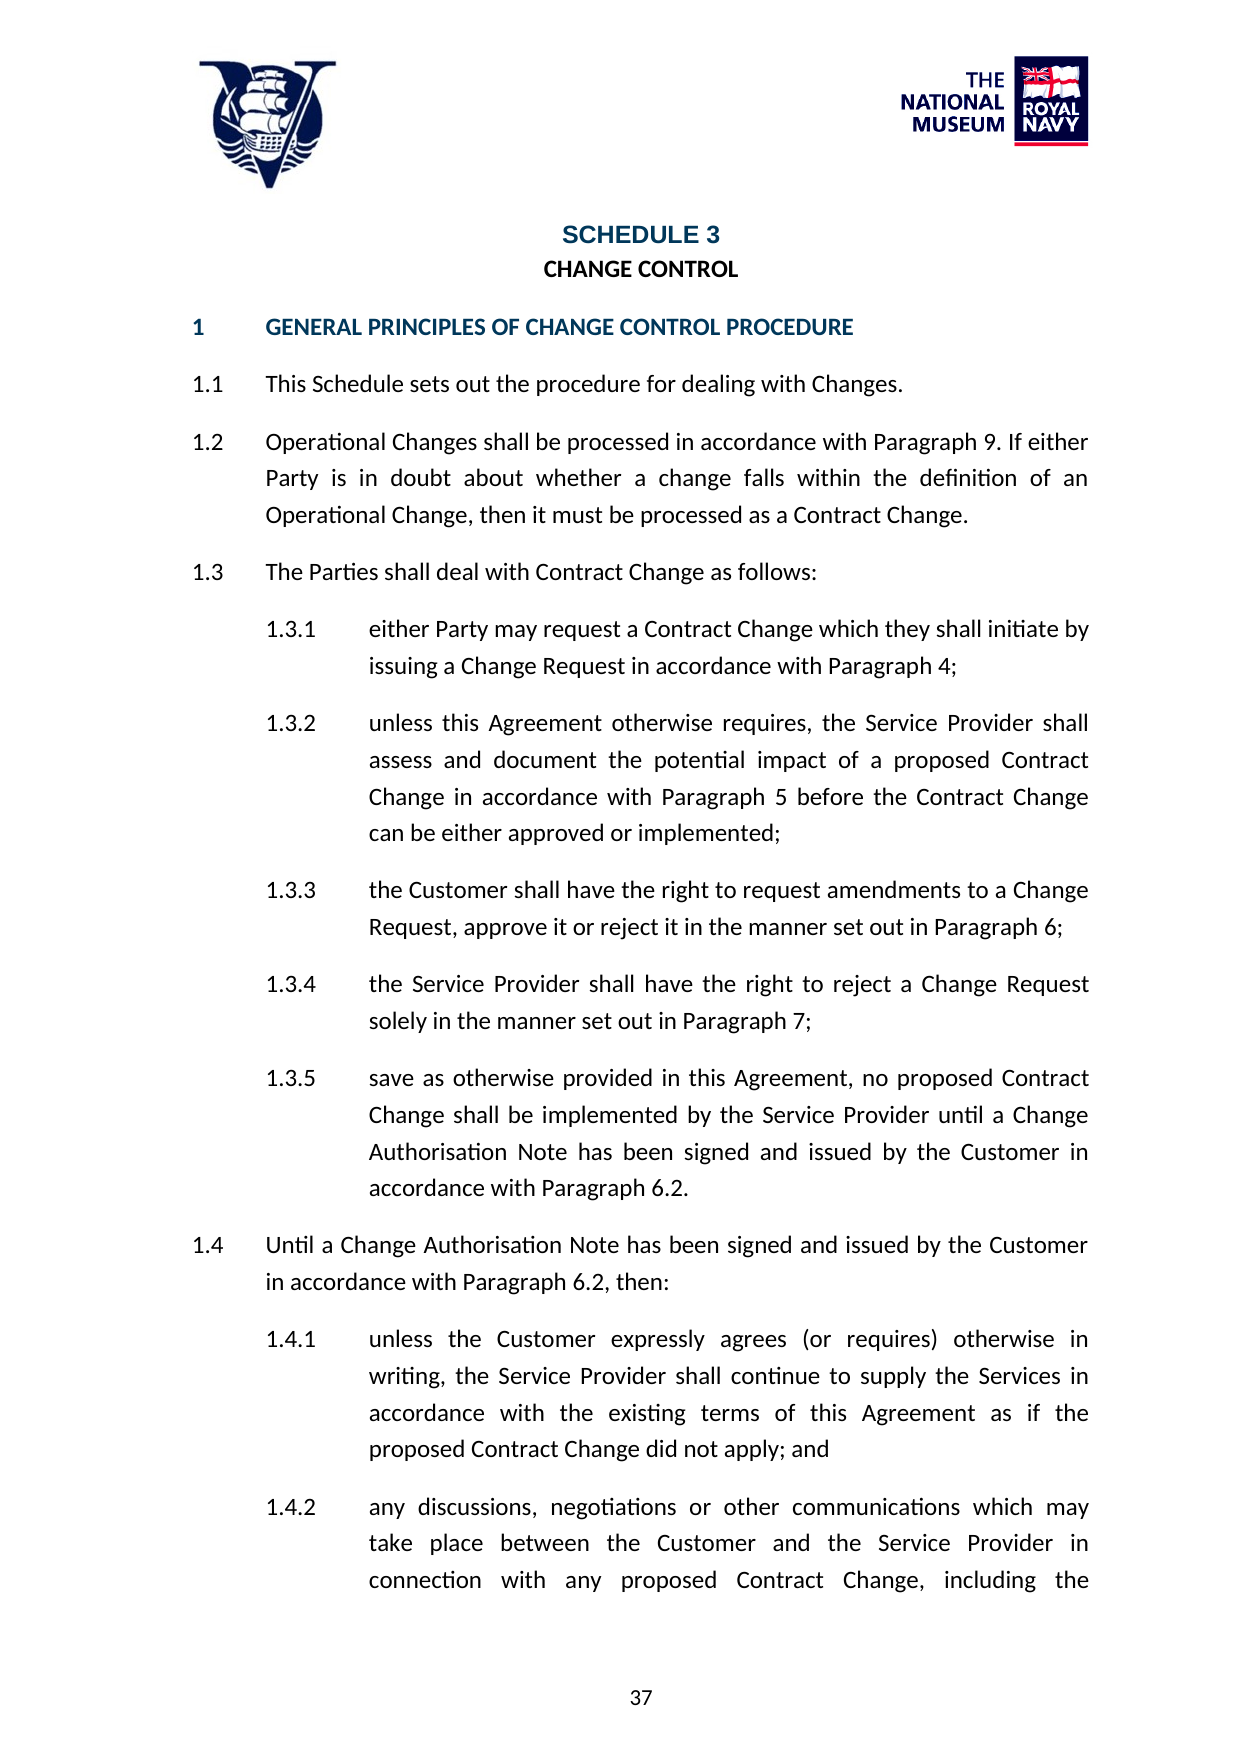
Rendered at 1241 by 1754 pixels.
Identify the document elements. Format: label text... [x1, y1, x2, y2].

subtitle SCHEDULE 3 [192, 220, 1090, 249]
list This Schedule sets out the procedure for dealing with Changes. [192, 368, 1090, 399]
list Operational Changes shall be processed in accordance with Paragraph 9. If either Party is in doubt about whether a change falls within the definition of an Operational Change, then it must be processed as a Contract Change. [192, 426, 1090, 529]
list GENERAL PRINCIPLES OF CHANGE CONTROL PROCEDURE [192, 311, 1090, 341]
text either Party may request a Contract Change which they shall initiate by issuing a Change Request in accordance with Paragraph 4; [265, 614, 1090, 681]
list Until a Change Authorisation Note has been signed and issued by the Customer in accordance with Paragraph 6.2, then: [192, 1230, 1090, 1297]
text unless this Agreement otherwise requires, the Service Provider shall assess and document the potential impact of a proposed Contract Change in accordance with Paragraph 5 before the Contract Change can be either approved or implemented; [265, 708, 1090, 848]
subtitle CHANGE CONTROL [192, 253, 1090, 284]
text the Service Provider shall have the right to reject a Change Request solely in the manner set out in Paragraph 7; [265, 969, 1090, 1036]
picture [887, 38, 1105, 164]
picture [191, 43, 342, 194]
list The Parties shall deal with Contract Change as follows: [192, 556, 1090, 587]
text unless the Customer expressly agrees (or requires) otherwise in writing, the Service Provider shall continue to supply the Services in accordance with the existing terms of this Agreement as if the proposed Contract Change did not apply; and [265, 1324, 1090, 1464]
text the Customer shall have the right to request amendments to a Change Request, approve it or reject it in the manner set out in Paragraph 6; [265, 875, 1090, 942]
text save as otherwise provided in this Agreement, no proposed Contract Change shall be implemented by the Service Provider until a Change Authorisation Note has been signed and issued by the Customer in accordance with Paragraph 6.2. [265, 1063, 1090, 1203]
